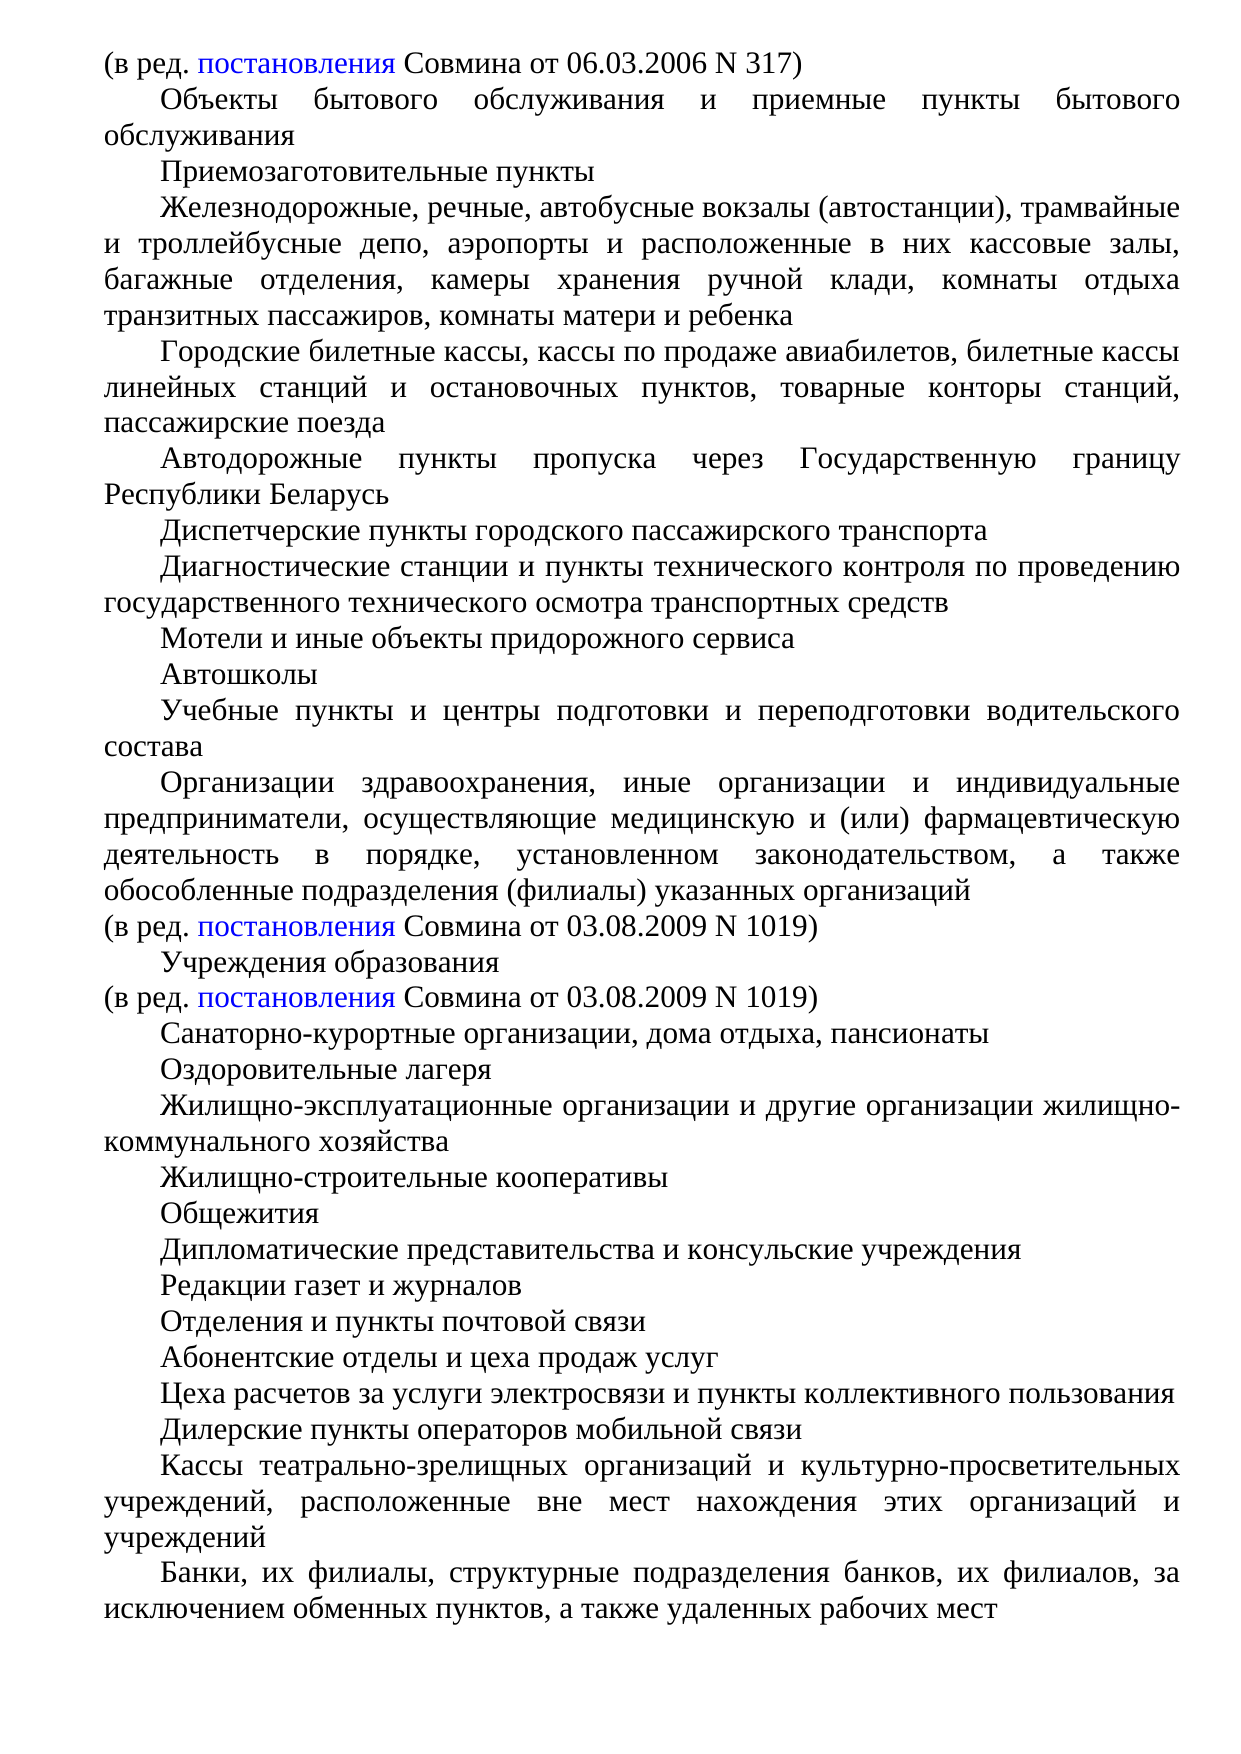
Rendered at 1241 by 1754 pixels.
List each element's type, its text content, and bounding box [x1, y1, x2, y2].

text Мотели и иные объекты придорожного сервиса [103, 619, 1181, 655]
text Учреждения образования [103, 943, 1181, 979]
text Автодорожные пункты пропуска через Государственную границу Республики Беларусь [103, 440, 1181, 512]
text Редакции газет и журналов [103, 1266, 1181, 1302]
text Железнодорожные, речные, автобусные вокзалы (автостанции), трамвайные и троллейбусные депо, аэропорты и расположенные в них кассовые залы, багажные отделения, камеры хранения ручной клади, комнаты отдыха транзитных пассажиров, комнаты матери и ребенка [103, 188, 1181, 332]
text (в ред. постановления Совмина от 03.08.2009 N 1019) [103, 907, 1181, 943]
text Дипломатические представительства и консульские учреждения [103, 1230, 1181, 1266]
text Оздоровительные лагеря [103, 1051, 1181, 1087]
text Общежития [103, 1194, 1181, 1230]
text Приемозаготовительные пункты [103, 152, 1181, 188]
text Жилищно-строительные кооперативы [103, 1158, 1181, 1194]
text Объекты бытового обслуживания и приемные пункты бытового обслуживания [103, 80, 1181, 152]
text Автошколы [103, 655, 1181, 691]
text Дилерские пункты операторов мобильной связи [103, 1410, 1181, 1446]
text (в ред. постановления Совмина от 03.08.2009 N 1019) [103, 979, 1181, 1015]
text Организации здравоохранения, иные организации и индивидуальные предприниматели, осуществляющие медицинскую и (или) фармацевтическую деятельность в порядке, установленном законодательством, а также обособленные подразделения (филиалы) указанных организаций [103, 763, 1181, 907]
text Диагностические станции и пункты технического контроля по проведению государственного технического осмотра транспортных средств [103, 547, 1181, 619]
text Цеха расчетов за услуги электросвязи и пункты коллективного пользования [103, 1374, 1181, 1410]
text (в ред. постановления Совмина от 06.03.2006 N 317) [103, 44, 1181, 80]
text Диспетчерские пункты городского пассажирского транспорта [103, 512, 1181, 547]
text Отделения и пункты почтовой связи [103, 1302, 1181, 1338]
text Учебные пункты и центры подготовки и переподготовки водительского состава [103, 691, 1181, 763]
text Кассы театрально-зрелищных организаций и культурно-просветительных учреждений, расположенные вне мест нахождения этих организаций и учреждений [103, 1446, 1181, 1554]
text Абонентские отделы и цеха продаж услуг [103, 1338, 1181, 1374]
text Городские билетные кассы, кассы по продаже авиабилетов, билетные кассы линейных станций и остановочных пунктов, товарные конторы станций, пассажирские поезда [103, 332, 1181, 440]
text Жилищно-эксплуатационные организации и другие организации жилищно-коммунального хозяйства [103, 1087, 1181, 1158]
text Санаторно-курортные организации, дома отдыха, пансионаты [103, 1015, 1181, 1051]
text Банки, их филиалы, структурные подразделения банков, их филиалов, за исключением обменных пунктов, а также удаленных рабочих мест [103, 1554, 1181, 1626]
